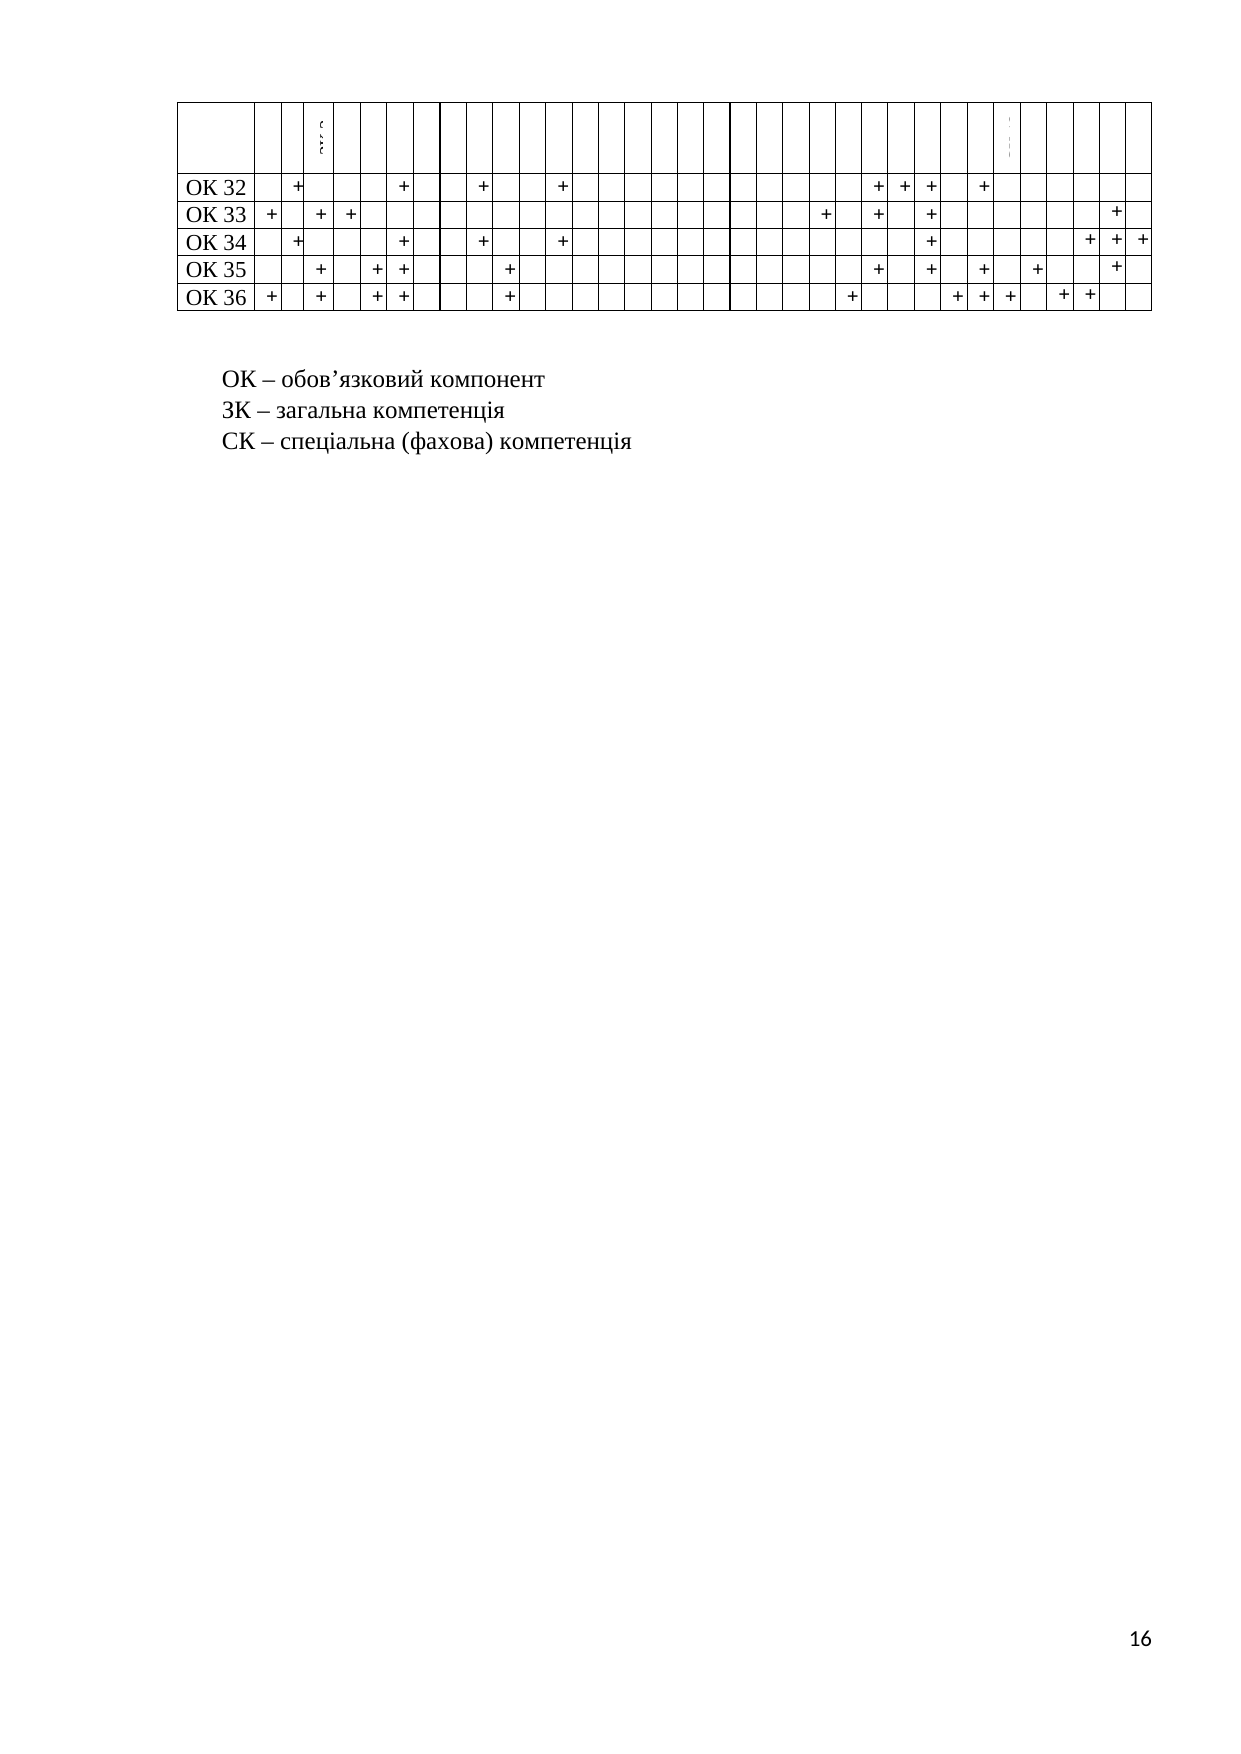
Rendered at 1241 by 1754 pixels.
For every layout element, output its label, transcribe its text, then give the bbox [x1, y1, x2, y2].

table_cell [255, 174, 281, 201]
table_cell + [1100, 202, 1125, 228]
table_cell [493, 202, 519, 228]
table_cell [467, 256, 492, 283]
table_cell [255, 256, 281, 283]
table_cell [282, 202, 303, 228]
table_header СК 4 [783, 103, 809, 173]
table_cell [1126, 202, 1151, 228]
table_cell [520, 229, 545, 255]
table_cell + [862, 256, 887, 283]
table_header СК 17 [1126, 103, 1151, 173]
table_cell [493, 229, 519, 255]
table_cell [704, 174, 729, 201]
table_cell [704, 229, 729, 255]
table_cell [1021, 174, 1046, 201]
table_cell [678, 229, 703, 255]
table_cell + [493, 284, 519, 310]
table_header СК 2 [731, 103, 756, 173]
table_cell [599, 284, 624, 310]
table_header СК16 [1100, 103, 1125, 173]
table_cell [1074, 256, 1099, 283]
table_header СК 3 [757, 103, 782, 173]
table_cell [1074, 174, 1099, 201]
table_cell + [387, 284, 413, 310]
table_cell + [255, 284, 281, 310]
table_cell + [304, 256, 333, 283]
table_cell + [994, 284, 1020, 310]
table_cell [783, 174, 809, 201]
table_cell [546, 202, 572, 228]
table_cell + [836, 284, 861, 310]
table_cell [1047, 229, 1073, 255]
table_cell [652, 229, 677, 255]
table_header ЗК 14 [599, 103, 624, 173]
table_header ЗК 10 [493, 103, 519, 173]
table_cell [599, 202, 624, 228]
table_cell [862, 229, 887, 255]
table_cell [334, 229, 360, 255]
table_cell [1047, 174, 1073, 201]
table_cell [599, 229, 624, 255]
table_cell + [1047, 284, 1073, 310]
table_header СК 7 [862, 103, 887, 173]
table_cell + [968, 256, 993, 283]
table_cell [441, 229, 466, 255]
table_cell + [387, 174, 413, 201]
table_cell ОК 34 [178, 229, 254, 255]
table_cell [255, 229, 281, 255]
table_cell [941, 202, 967, 228]
table_cell + [968, 284, 993, 310]
table_cell [573, 229, 598, 255]
table_cell [599, 256, 624, 283]
table_cell [810, 284, 835, 310]
text ОК – обов’язковий компонент [222, 364, 1152, 393]
table_cell [915, 284, 940, 310]
table_cell [783, 229, 809, 255]
table_cell + [282, 174, 303, 201]
table_cell [334, 284, 360, 310]
table_cell [757, 284, 782, 310]
table_header СК 6 [836, 103, 861, 173]
table_cell ОК 36 [178, 284, 254, 310]
table_cell [573, 284, 598, 310]
table_header СК 9 [915, 103, 940, 173]
table_cell [441, 202, 466, 228]
table_cell [1100, 284, 1125, 310]
table_cell [599, 174, 624, 201]
table_cell [414, 229, 439, 255]
table_cell ОК 32 [178, 174, 254, 201]
table_cell + [387, 229, 413, 255]
table_cell [493, 174, 519, 201]
table_cell [414, 256, 439, 283]
table_cell [304, 174, 333, 201]
table_header ЗК 13 [573, 103, 598, 173]
table_cell + [282, 229, 303, 255]
table_header СК 8 [888, 103, 914, 173]
table_cell [968, 202, 993, 228]
table_cell + [361, 284, 386, 310]
table_cell [304, 229, 333, 255]
table_cell + [915, 256, 940, 283]
text СК – спеціальна (фахова) компетенція [222, 426, 1152, 455]
table_cell + [862, 202, 887, 228]
table_cell + [304, 284, 333, 310]
table_cell [862, 284, 887, 310]
table_cell + [1100, 256, 1125, 283]
table_cell + [304, 202, 333, 228]
table_cell [520, 174, 545, 201]
table_cell [520, 202, 545, 228]
table_header ЗК 2 [282, 103, 303, 173]
table_cell [1021, 229, 1046, 255]
table_cell [1047, 256, 1073, 283]
table_cell [757, 256, 782, 283]
table_cell [520, 284, 545, 310]
table_cell [731, 256, 756, 283]
table_cell [836, 229, 861, 255]
table_cell [1021, 284, 1046, 310]
table_cell [994, 202, 1020, 228]
table_cell ОК 33 [178, 202, 254, 228]
table_cell [1047, 202, 1073, 228]
table_cell + [1074, 284, 1099, 310]
table_cell [678, 256, 703, 283]
table_cell [441, 284, 466, 310]
table_cell [704, 256, 729, 283]
table_header ЗК 8 [441, 103, 466, 173]
table_cell [625, 229, 651, 255]
table_cell [994, 174, 1020, 201]
table_cell [652, 174, 677, 201]
table_cell [1126, 174, 1151, 201]
table_cell [678, 174, 703, 201]
table_cell [625, 174, 651, 201]
table_header ЗК 16 [652, 103, 677, 173]
table_cell + [493, 256, 519, 283]
table_cell [836, 256, 861, 283]
table_cell [810, 256, 835, 283]
table_cell [757, 174, 782, 201]
table_cell [334, 174, 360, 201]
table_cell [968, 229, 993, 255]
table_cell [652, 256, 677, 283]
table_cell + [255, 202, 281, 228]
table_cell [361, 174, 386, 201]
table_cell [414, 284, 439, 310]
table_cell [704, 202, 729, 228]
table_cell + [915, 229, 940, 255]
table_header ЗК 1 [255, 103, 281, 173]
table_cell [704, 284, 729, 310]
table_cell + [968, 174, 993, 201]
table_cell [467, 284, 492, 310]
table_cell [334, 256, 360, 283]
table_cell [520, 256, 545, 283]
table_cell [414, 202, 439, 228]
text ЗК – загальна компетенція [222, 395, 1152, 424]
table_cell [888, 256, 914, 283]
table_cell [888, 202, 914, 228]
table_cell [282, 256, 303, 283]
table_header СК 12 [994, 103, 1020, 173]
table_cell [783, 202, 809, 228]
table_cell [573, 174, 598, 201]
table_cell + [387, 256, 413, 283]
table_cell [625, 284, 651, 310]
table_cell [1074, 202, 1099, 228]
table_header ЗК 4 [334, 103, 360, 173]
table_header СК 13 [1021, 103, 1046, 173]
table_cell [467, 202, 492, 228]
table_cell + [1074, 229, 1099, 255]
table_header ЗК 17 [678, 103, 703, 173]
table_cell [546, 256, 572, 283]
table_cell [1126, 256, 1151, 283]
table_header СК 11 [968, 103, 993, 173]
table_cell + [915, 174, 940, 201]
table_cell [652, 202, 677, 228]
table_cell [731, 174, 756, 201]
table_cell [731, 229, 756, 255]
table_header ЗК 6 [387, 103, 413, 173]
table_header СК 10 [941, 103, 967, 173]
table_cell [941, 229, 967, 255]
table_header [178, 103, 254, 173]
table_cell [888, 229, 914, 255]
table_cell [546, 284, 572, 310]
table_cell + [888, 174, 914, 201]
table_header ЗК 12 [546, 103, 572, 173]
table_cell [678, 202, 703, 228]
table_cell [783, 256, 809, 283]
table_cell [414, 174, 439, 201]
table_cell [783, 284, 809, 310]
table_cell [573, 202, 598, 228]
table_cell [282, 284, 303, 310]
table_cell + [810, 202, 835, 228]
table_header ЗК 11 [520, 103, 545, 173]
table_header СК 1 [704, 103, 729, 173]
table_cell [941, 256, 967, 283]
table_cell [757, 229, 782, 255]
table_cell [625, 256, 651, 283]
table_cell [361, 229, 386, 255]
table_cell + [1126, 229, 1151, 255]
table_cell + [546, 229, 572, 255]
table_cell + [862, 174, 887, 201]
table_header ЗК 5 [361, 103, 386, 173]
table_cell [361, 202, 386, 228]
table_cell + [915, 202, 940, 228]
table_header ЗК 3 [304, 103, 333, 173]
table_header СК 14 [1047, 103, 1073, 173]
table_cell [1126, 284, 1151, 310]
table_cell [731, 284, 756, 310]
table_cell ОК 35 [178, 256, 254, 283]
table_cell [888, 284, 914, 310]
table_cell [810, 174, 835, 201]
table_cell [652, 284, 677, 310]
table_header ЗК15 [625, 103, 651, 173]
table_cell + [467, 229, 492, 255]
table_cell [994, 256, 1020, 283]
table_cell [994, 229, 1020, 255]
table_cell + [1100, 229, 1125, 255]
table_header ЗК 9 [467, 103, 492, 173]
table_cell [625, 202, 651, 228]
table_cell [731, 202, 756, 228]
table_header СК 15 [1074, 103, 1099, 173]
table_cell [678, 284, 703, 310]
table_cell + [467, 174, 492, 201]
table_cell + [546, 174, 572, 201]
table_cell [836, 202, 861, 228]
table_cell [757, 202, 782, 228]
table_header ЗК 7 [414, 103, 439, 173]
table_cell [941, 174, 967, 201]
table_cell [1100, 174, 1125, 201]
table_cell [810, 229, 835, 255]
table_cell [836, 174, 861, 201]
table_cell + [1021, 256, 1046, 283]
table_cell [387, 202, 413, 228]
table_cell [1021, 202, 1046, 228]
table_cell + [334, 202, 360, 228]
table_cell + [941, 284, 967, 310]
table_header СК 5 [810, 103, 835, 173]
table_cell [573, 256, 598, 283]
table_cell [441, 256, 466, 283]
table_cell + [361, 256, 386, 283]
table_cell [441, 174, 466, 201]
